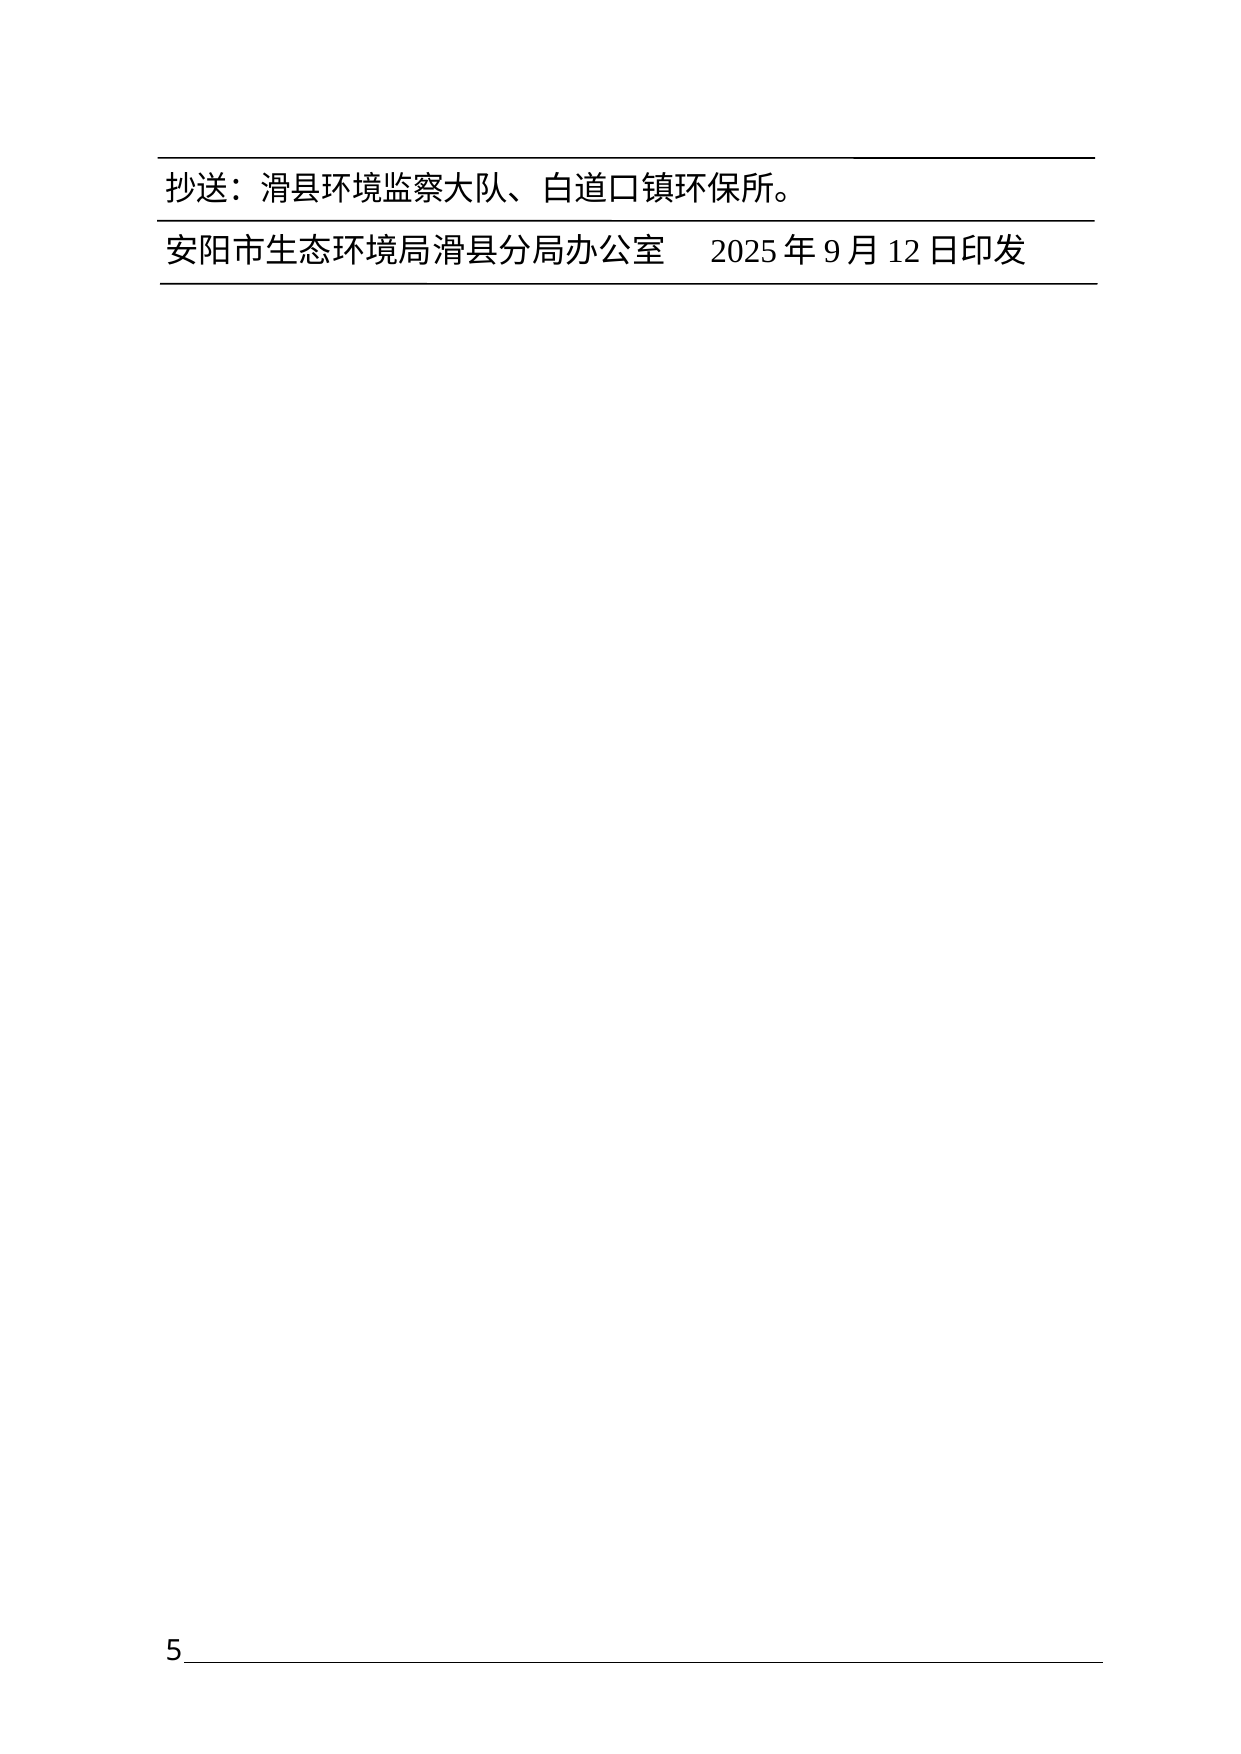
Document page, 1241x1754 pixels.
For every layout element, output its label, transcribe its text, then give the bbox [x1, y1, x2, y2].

text 抄送：滑县环境监察大队、白道口镇环保所。 [165, 159, 1075, 212]
text 安阳市生态环境局滑县分局办公室 2025年9月12日印发 [165, 222, 1075, 275]
